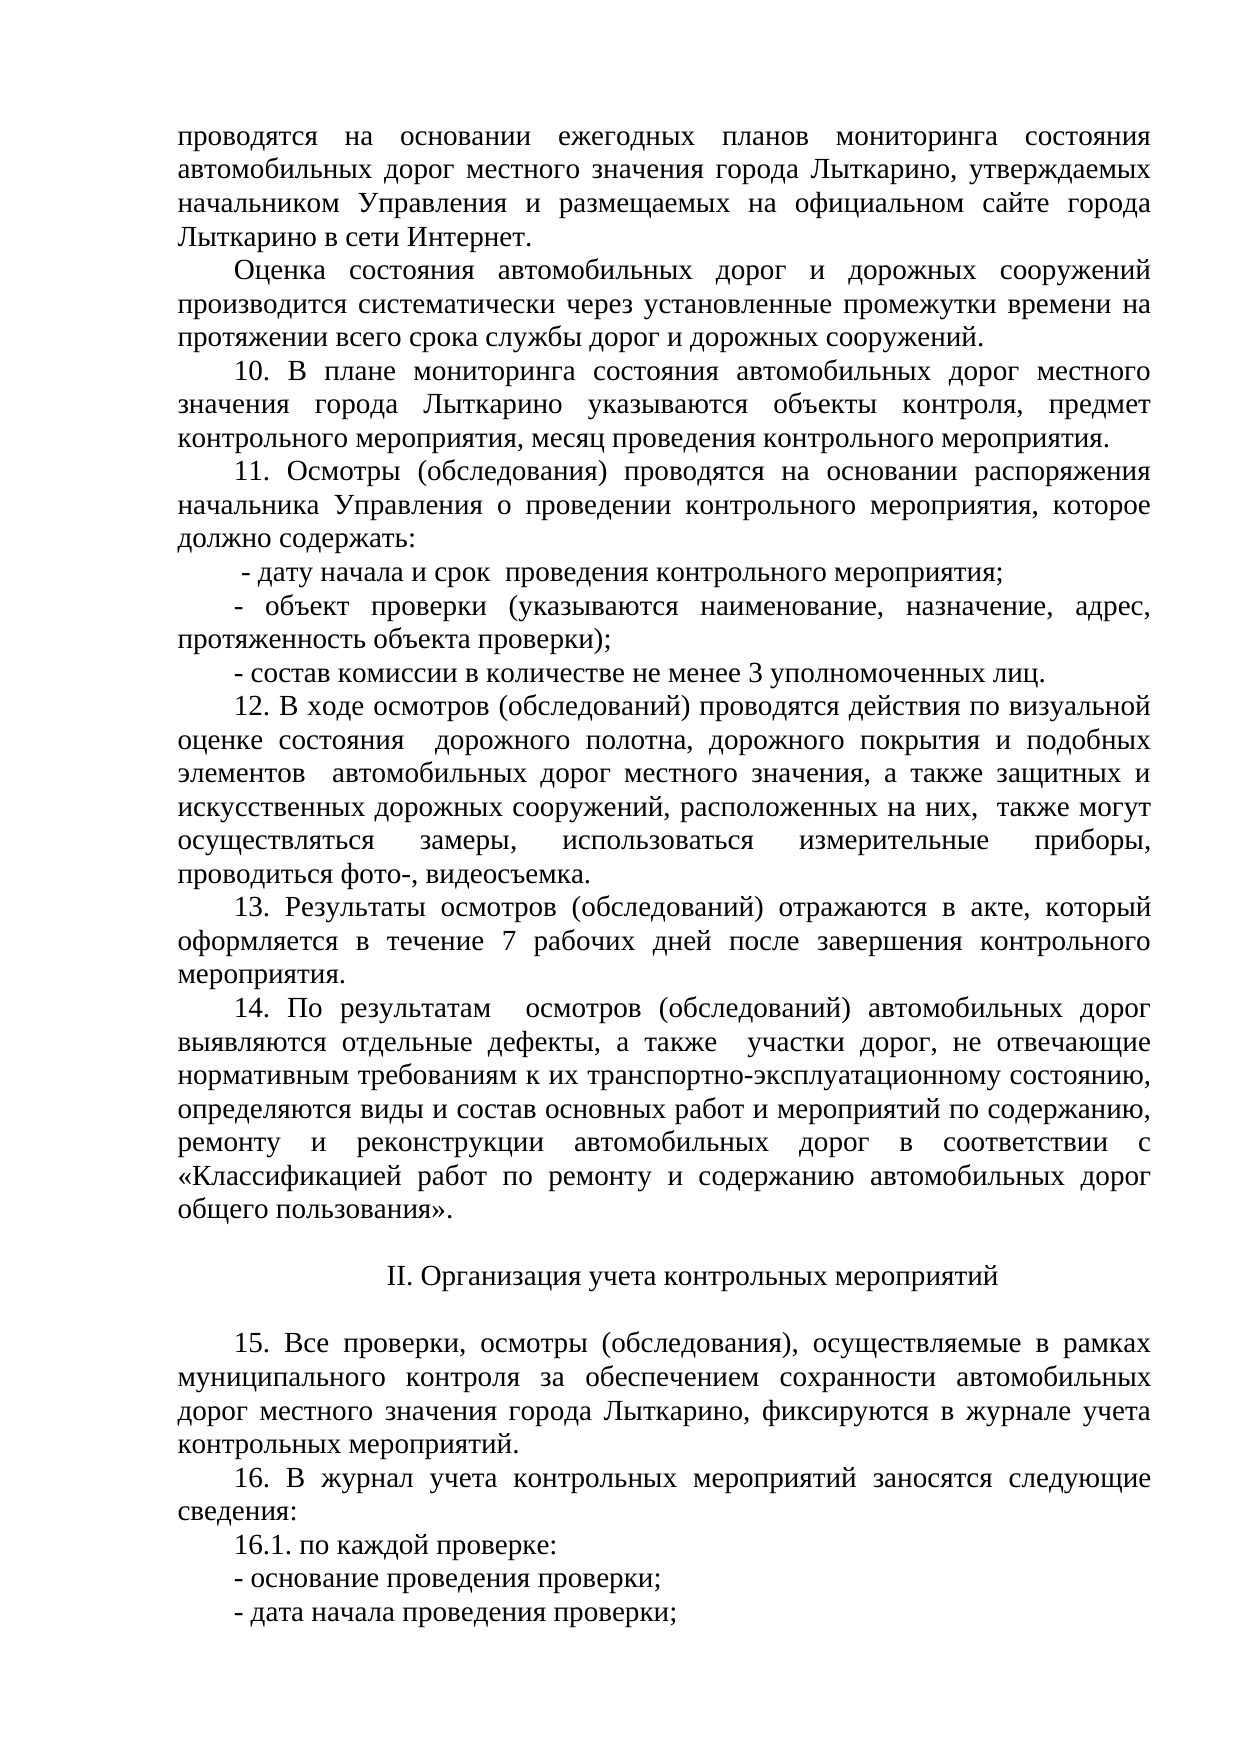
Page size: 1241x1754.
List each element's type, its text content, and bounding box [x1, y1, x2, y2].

text - дата начала проведения проверки; [177, 1594, 1152, 1627]
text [177, 118, 1152, 252]
text - состав комиссии в количестве не менее 3 уполномоченных лиц. [177, 655, 1152, 688]
text II. Организация учета контрольных мероприятий [177, 1258, 1152, 1292]
text 13. Результаты осмотров (обследований) отражаются в акте, который оформляется в течение 7 рабочих дней после завершения контрольного мероприятия. [177, 889, 1152, 990]
text - объект проверки (указываются наименование, назначение, адрес, протяженность объекта проверки); [177, 588, 1152, 655]
text 15. Все проверки, осмотры (обследования), осуществляемые в рамках муниципального контроля за обеспечением сохранности автомобильных дорог местного значения города Лыткарино, фиксируются в журнале учета контрольных мероприятий. [177, 1326, 1152, 1460]
text 14. По результатам осмотров (обследований) автомобильных дорог выявляются отдельные дефекты, а также участки дорог, не отвечающие нормативным требованиям к их транспортно-эксплуатационному состоянию, определяются виды и состав основных работ и мероприятий по содержанию, ремонту и реконструкции автомобильных дорог в соответствии с «Классификацией работ по ремонту и содержанию автомобильных дорог общего пользования». [177, 990, 1152, 1225]
text Оценка состояния автомобильных дорог и дорожных сооружений производится систематически через установленные промежутки времени на протяжении всего срока службы дорог и дорожных сооружений. [177, 252, 1152, 353]
text - дату начала и срок проведения контрольного мероприятия; [177, 554, 1152, 588]
text 11. Осмотры (обследования) проводятся на основании распоряжения начальника Управления о проведении контрольного мероприятия, которое должно содержать: [177, 453, 1152, 554]
text 12. В ходе осмотров (обследований) проводятся действия по визуальной оценке состояния дорожного полотна, дорожного покрытия и подобных элементов автомобильных дорог местного значения, а также защитных и искусственных дорожных сооружений, расположенных на них, также могут осуществляться замеры, использоваться измерительные приборы, проводиться фото-, видеосъемка. [177, 688, 1152, 889]
text - основание проведения проверки; [177, 1560, 1152, 1594]
text 16.1. по каждой проверке: [177, 1527, 1152, 1560]
text 10. В плане мониторинга состояния автомобильных дорог местного значения города Лыткарино указываются объекты контроля, предмет контрольного мероприятия, месяц проведения контрольного мероприятия. [177, 353, 1152, 453]
text 16. В журнал учета контрольных мероприятий заносятся следующие сведения: [177, 1460, 1152, 1527]
